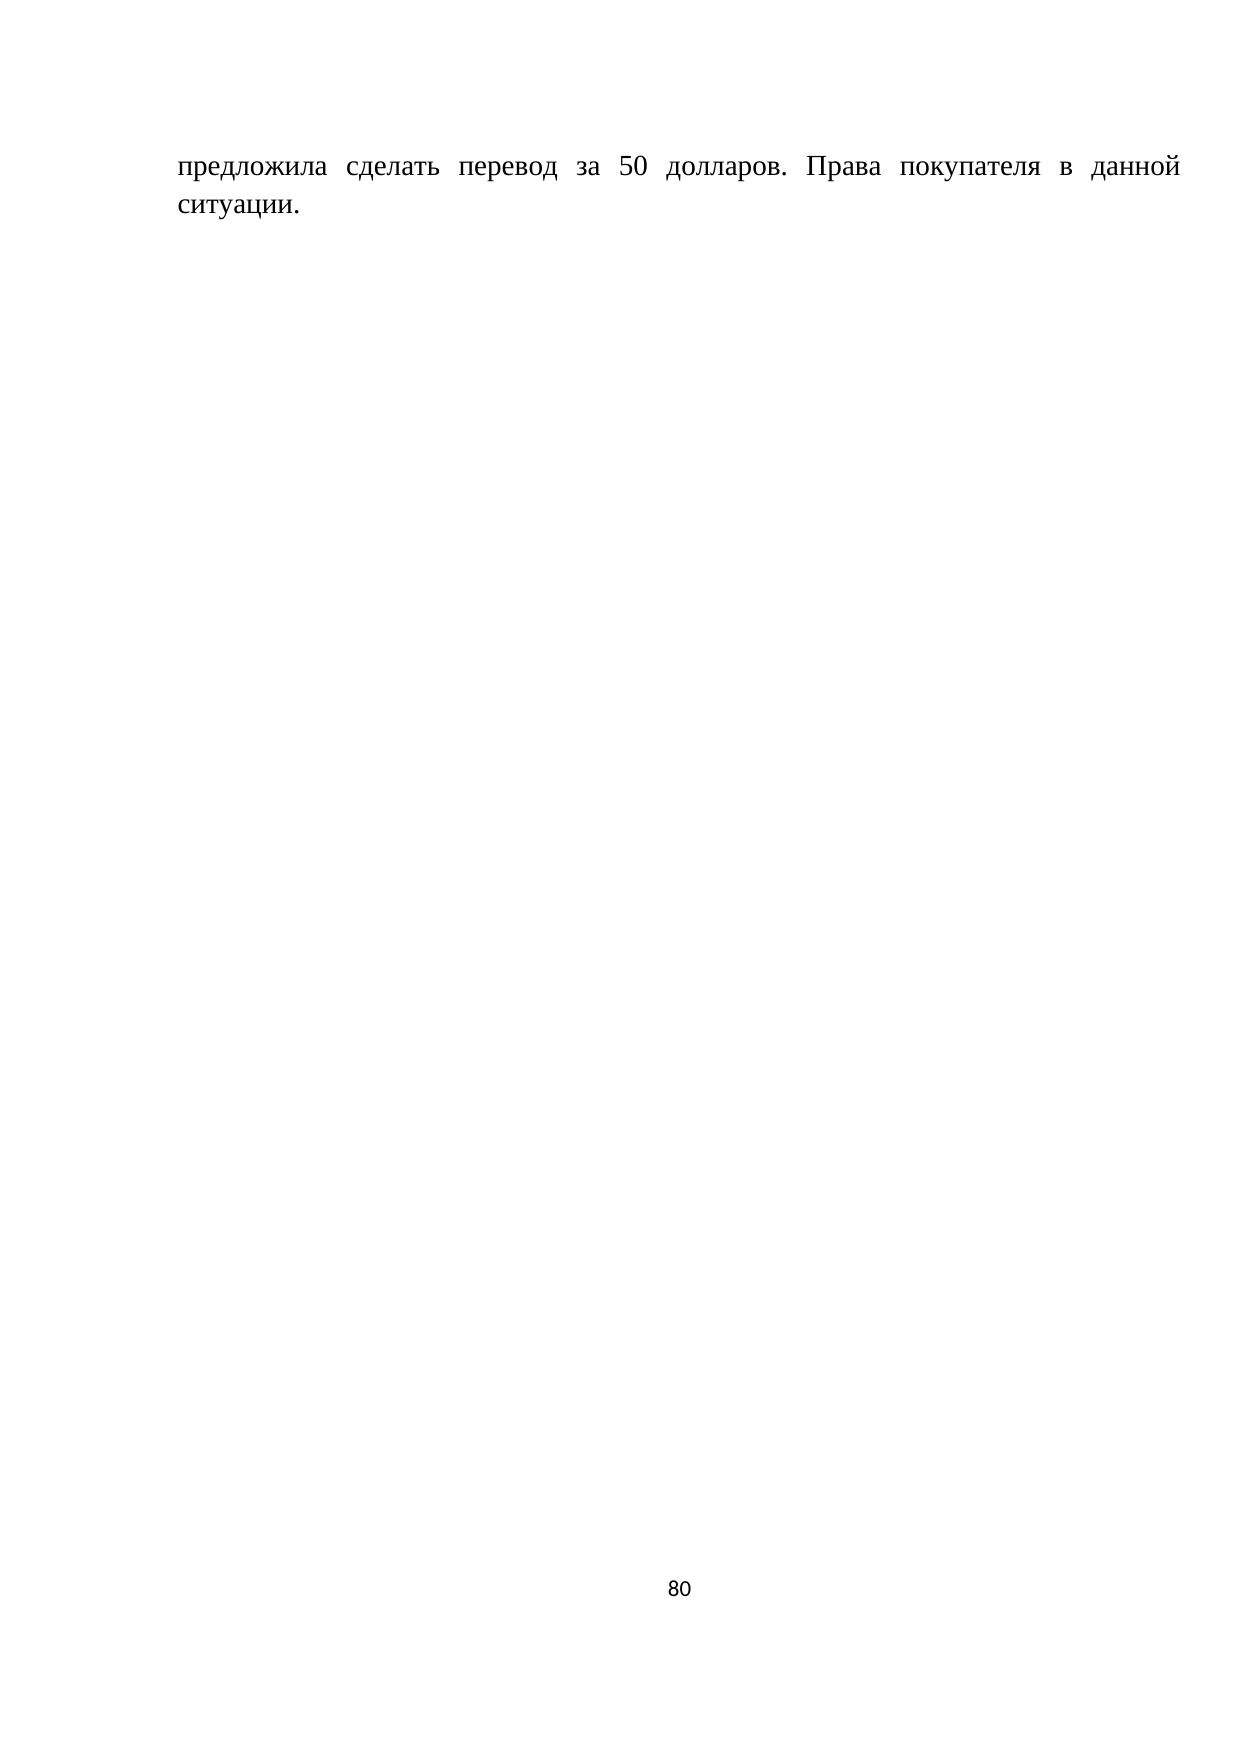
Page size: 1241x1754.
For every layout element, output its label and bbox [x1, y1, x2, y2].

text [177, 148, 1181, 220]
